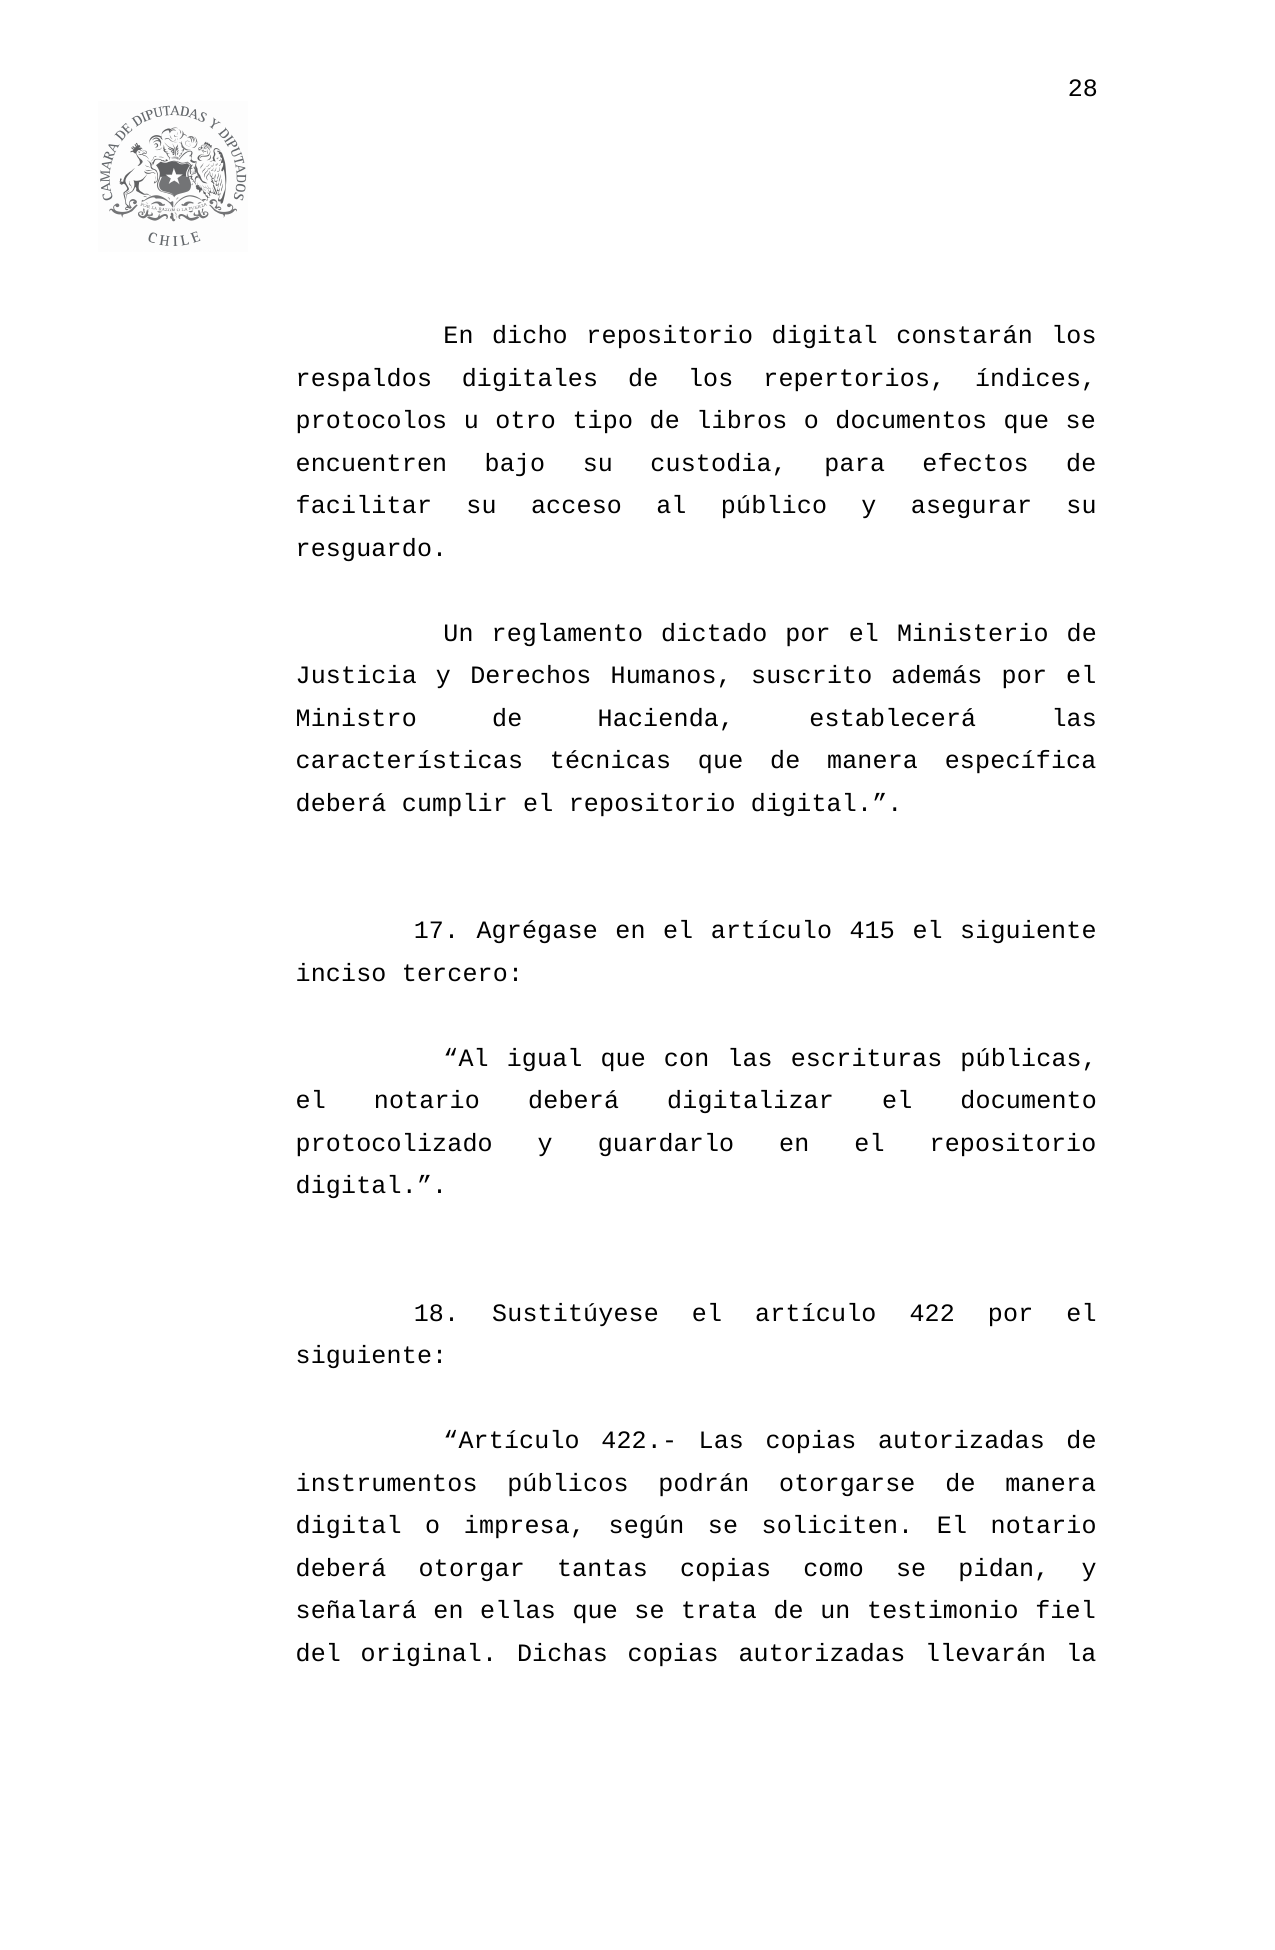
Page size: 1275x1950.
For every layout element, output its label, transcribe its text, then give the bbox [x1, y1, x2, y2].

text 17. Agrégase en el artículo 415 el siguiente inciso tercero: [295, 918, 1098, 989]
text En dicho repositorio digital constarán los respaldos digitales de los repertorios, índices, protocolos u otro tipo de libros o documentos que se encuentren bajo su custodia, para efectos de facilitar su acceso al público y asegurar su resguardo. [295, 323, 1098, 564]
text 18. Sustitúyese el artículo 422 por el siguiente: [295, 1301, 1098, 1371]
picture [97, 101, 249, 252]
text Un reglamento dictado por el Ministerio de Justicia y Derechos Humanos, suscrito además por el Ministro de Hacienda, establecerá las características técnicas que de manera específica deberá cumplir el repositorio digital.”. [295, 621, 1098, 819]
text “Al igual que con las escrituras públicas, el notario deberá digitalizar el documento protocolizado y guardarlo en el repositorio digital.”. [295, 1046, 1098, 1201]
